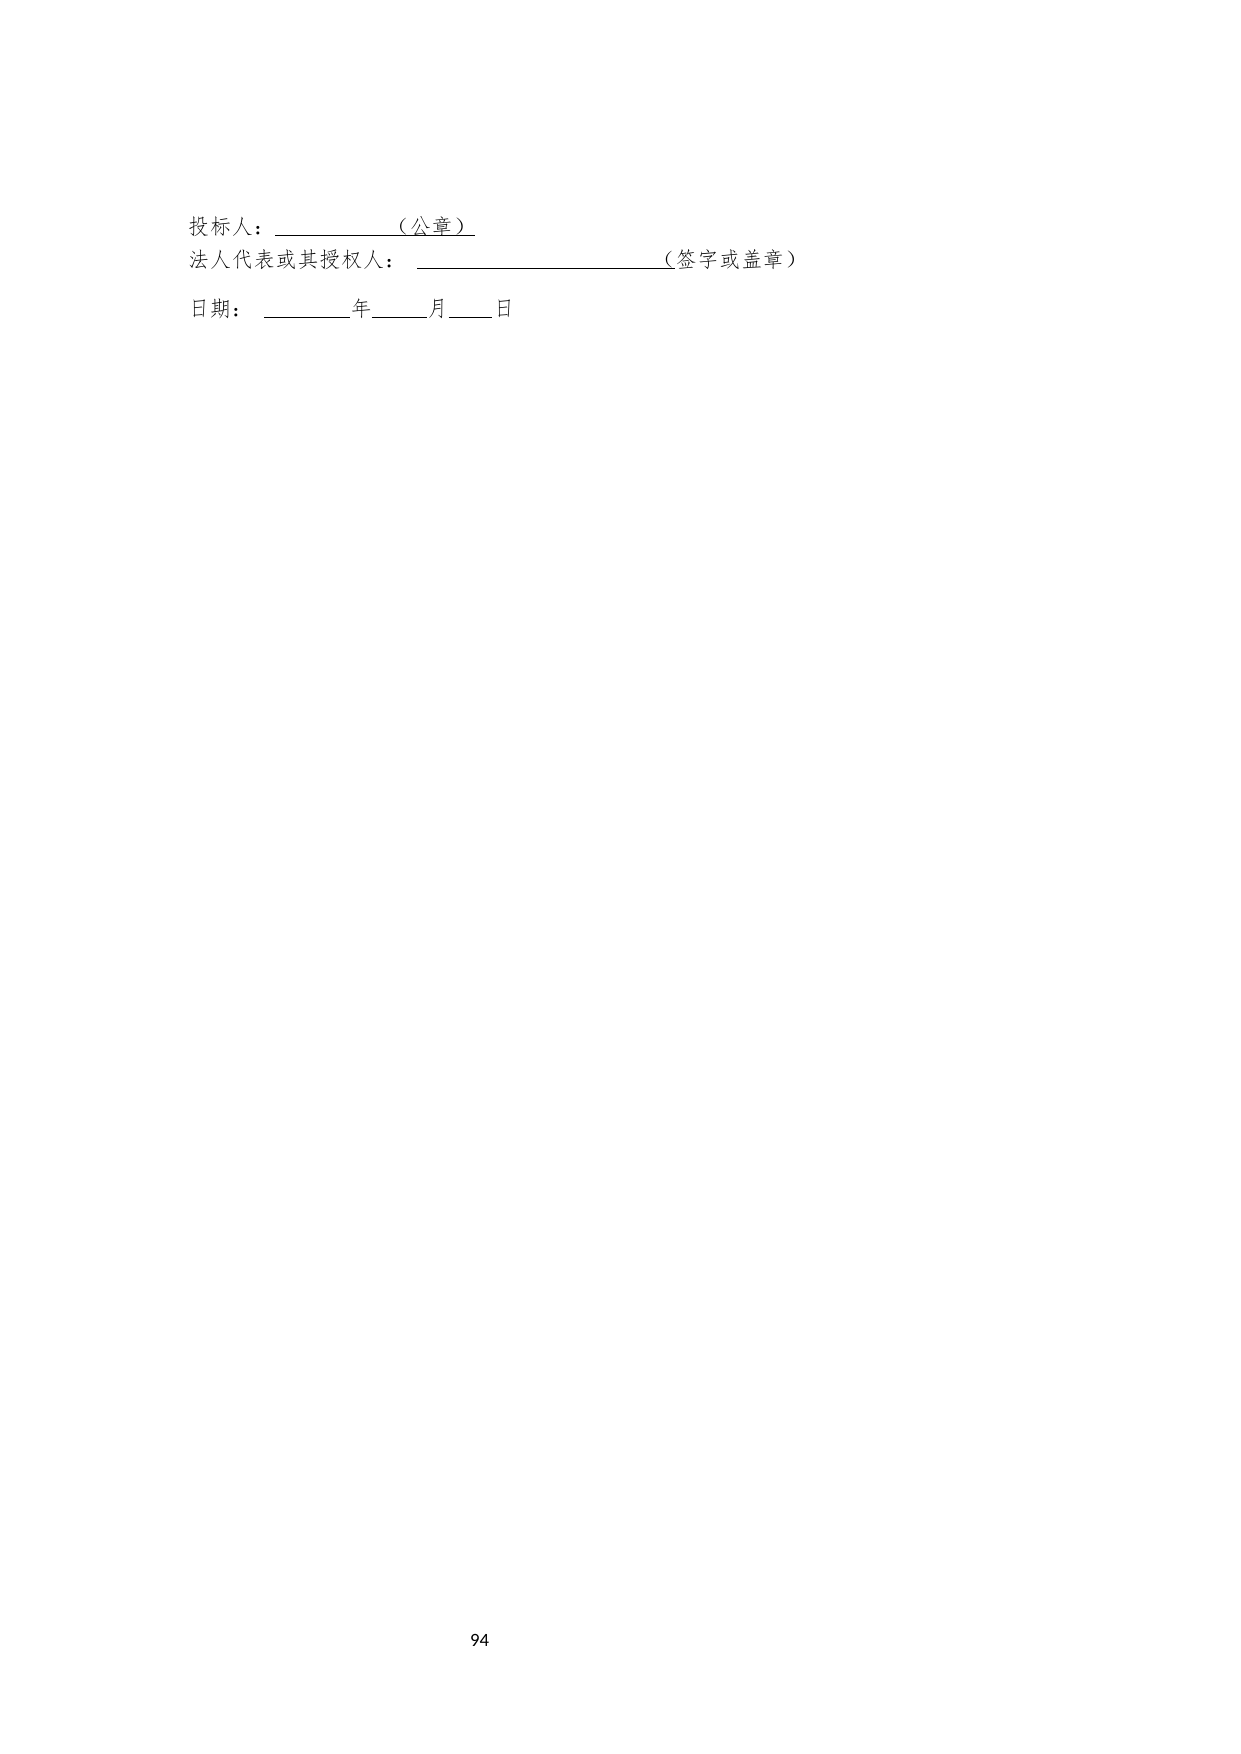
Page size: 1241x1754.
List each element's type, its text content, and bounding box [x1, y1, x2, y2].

text 日期： 年 月 日 [187, 291, 734, 323]
text 法人代表或其授权人： （签字或盖章） [187, 241, 1053, 274]
text 投标人： （公章） [187, 209, 1053, 241]
